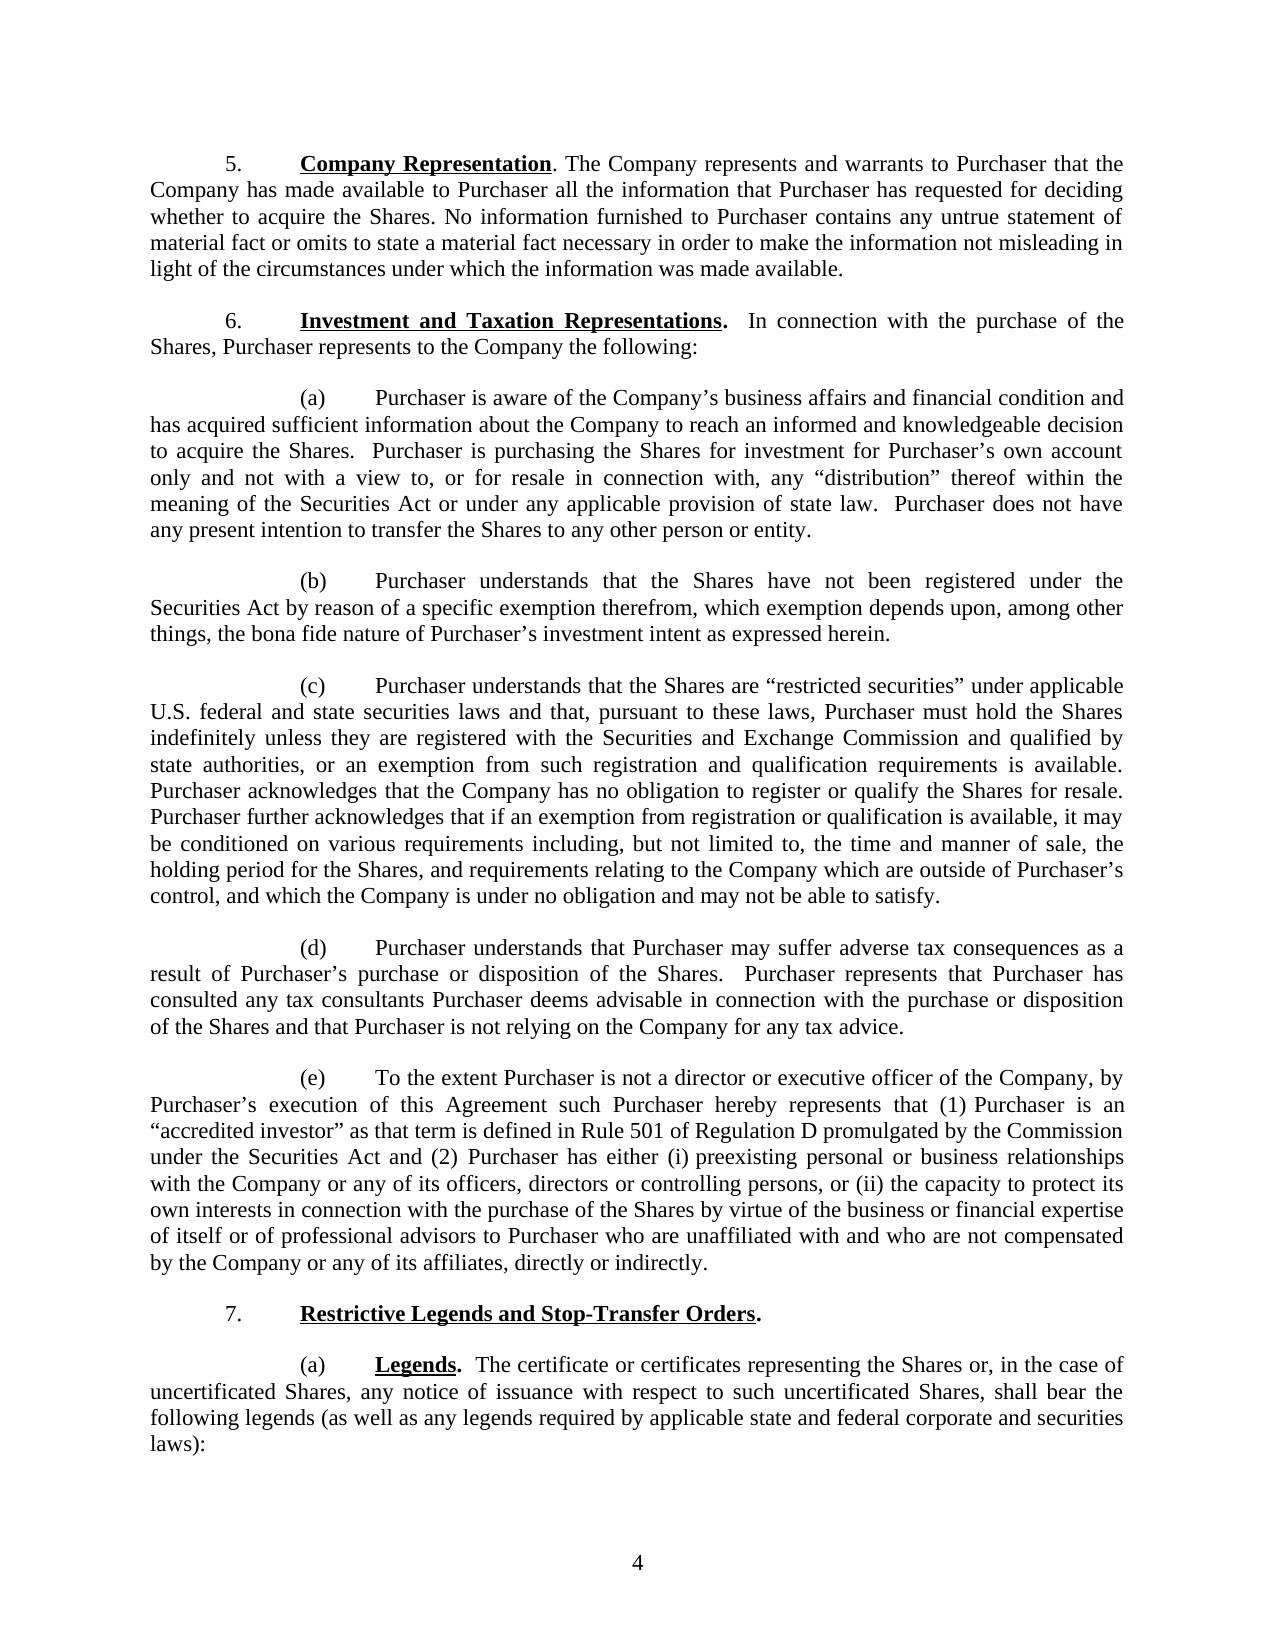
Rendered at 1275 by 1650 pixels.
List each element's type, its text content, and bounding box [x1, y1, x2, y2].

text Purchaser understands that the Shares are “restricted securities” under applicable U.S. federal and state securities laws and that, pursuant to these laws, Purchaser must hold the Shares indefinitely unless they are registered with the Securities and Exchange Commission and qualified by state authorities, or an exemption from such registration and qualification requirements is available. Purchaser acknowledges that the Company has no obligation to register or qualify the Shares for resale. Purchaser further acknowledges that if an exemption from registration or qualification is available, it may be conditioned on various requirements including, but not limited to, the time and manner of sale, the holding period for the Shares, and requirements relating to the Company which are outside of Purchaser’s control, and which the Company is under no obligation and may not be able to satisfy. [150, 672, 1125, 909]
text To the extent Purchaser is not a director or executive officer of the Company, by Purchaser’s execution of this Agreement such Purchaser hereby represents that (1) Purchaser is an “accredited investor” as that term is defined in Rule 501 of Regulation D promulgated by the Commission under the Securities Act and (2) Purchaser has either (i) preexisting personal or business relationships with the Company or any of its officers, directors or controlling persons, or (ii) the capacity to protect its own interests in connection with the purchase of the Shares by virtue of the business or financial expertise of itself or of professional advisors to Purchaser who are unaffiliated with and who are not compensated by the Company or any of its affiliates, directly or indirectly. [150, 1064, 1125, 1275]
text Restrictive Legends and Stop-Transfer Orders. [150, 1300, 1125, 1326]
text Investment and Taxation Representations. In connection with the purchase of the Shares, Purchaser represents to the Company the following: [150, 307, 1125, 359]
text Purchaser understands that Purchaser may suffer adverse tax consequences as a result of Purchaser’s purchase or disposition of the Shares. Purchaser represents that Purchaser has consulted any tax consultants Purchaser deems advisable in connection with the purchase or disposition of the Shares and that Purchaser is not relying on the Company for any tax advice. [150, 934, 1125, 1039]
text Company Representation. The Company represents and warrants to Purchaser that the Company has made available to Purchaser all the information that Purchaser has requested for deciding whether to acquire the Shares. No information furnished to Purchaser contains any untrue statement of material fact or omits to state a material fact necessary in order to make the information not misleading in light of the circumstances under which the information was made available. [150, 150, 1125, 282]
text Purchaser understands that the Shares have not been registered under the Securities Act by reason of a specific exemption therefrom, which exemption depends upon, among other things, the bona fide nature of Purchaser’s investment intent as expressed herein. [150, 568, 1125, 647]
text Legends. The certificate or certificates representing the Shares or, in the case of uncertificated Shares, any notice of issuance with respect to such uncertificated Shares, shall bear the following legends (as well as any legends required by applicable state and federal corporate and securities laws): [150, 1351, 1125, 1457]
text Purchaser is aware of the Company’s business affairs and financial condition and has acquired sufficient information about the Company to reach an informed and knowledgeable decision to acquire the Shares. Purchaser is purchasing the Shares for investment for Purchaser’s own account only and not with a view to, or for resale in connection with, any “distribution” thereof within the meaning of the Securities Act or under any applicable provision of state law. Purchaser does not have any present intention to transfer the Shares to any other person or entity. [150, 384, 1125, 543]
